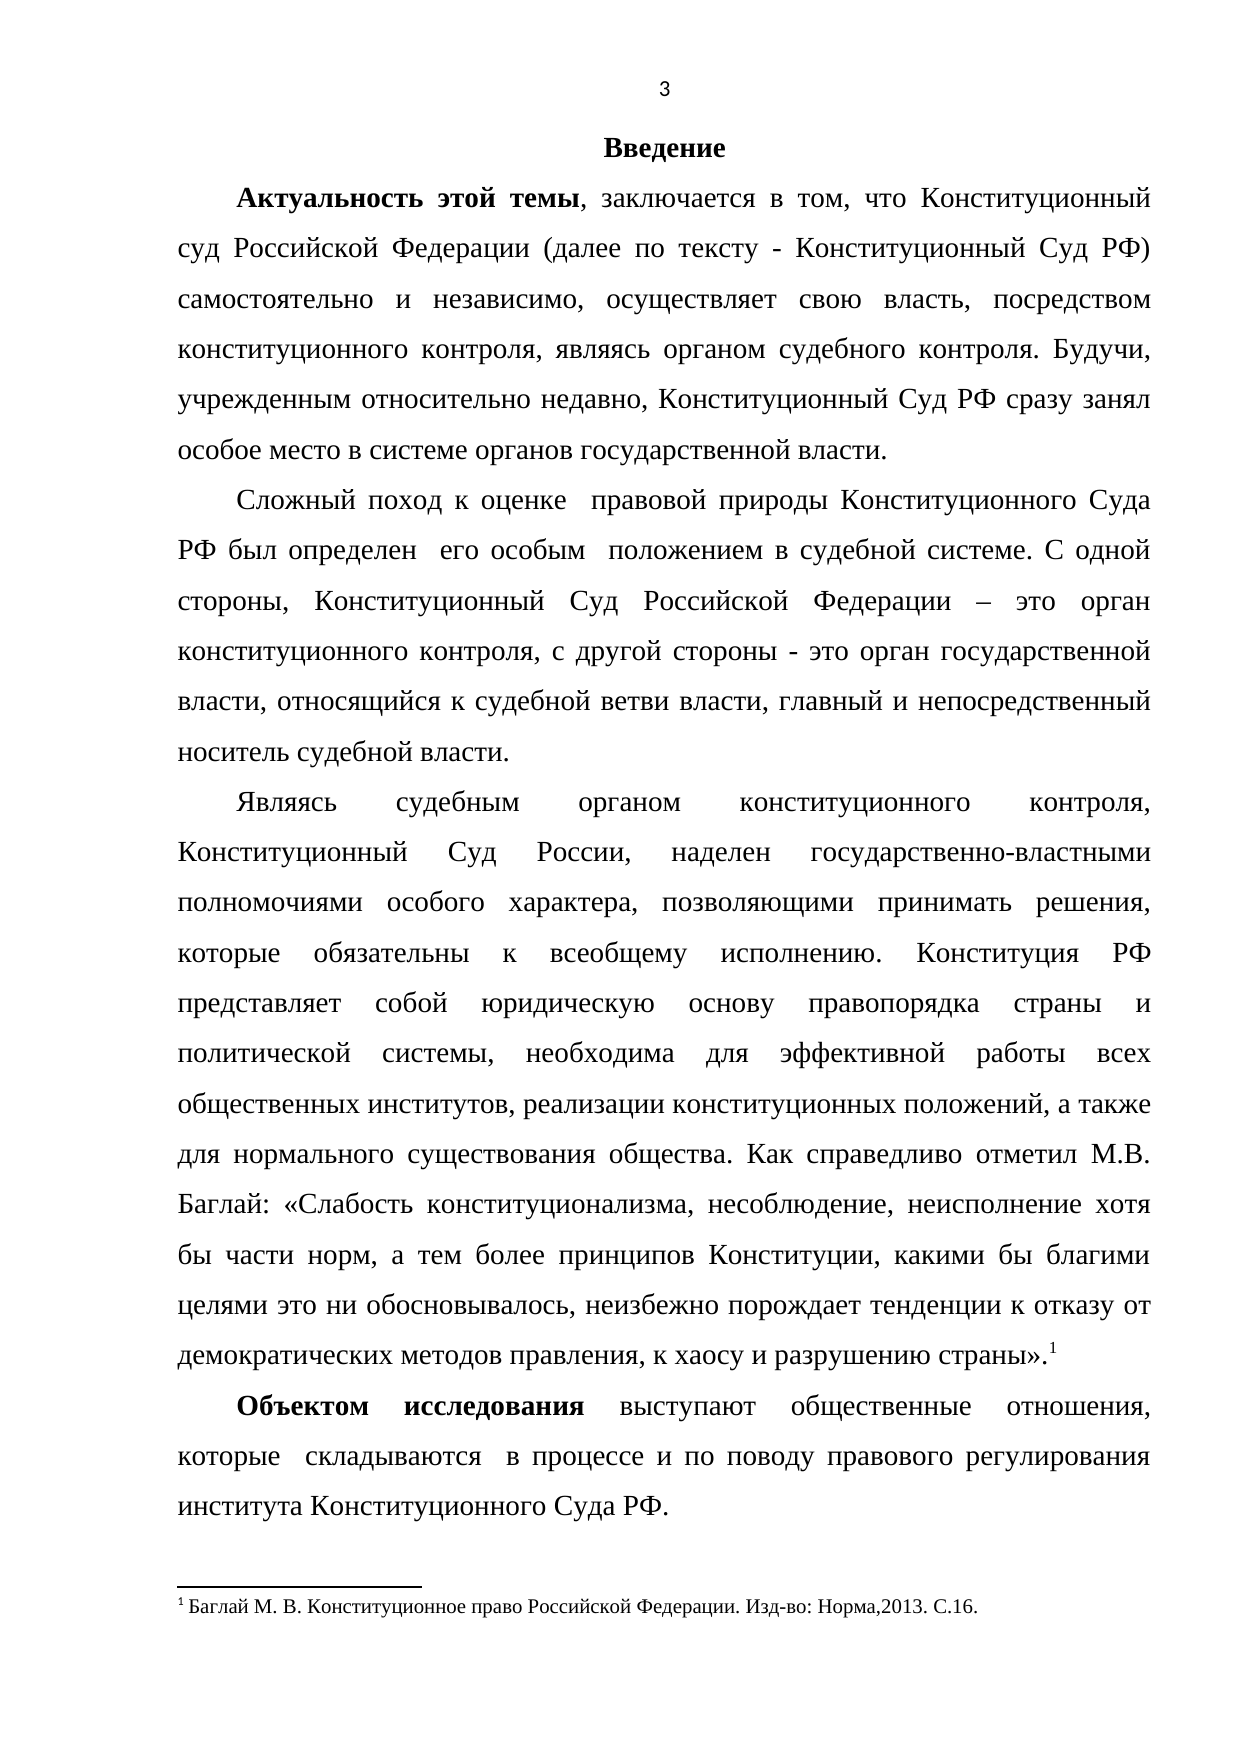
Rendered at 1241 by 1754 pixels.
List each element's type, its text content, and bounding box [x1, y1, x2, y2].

text Библиографический список……………………………………………………..28Введение [177, 130, 1152, 163]
text Объектом исследования выступают общественные отношения, которые складываются в процессе и по поводу правового регулирования института Конституционного Суда РФ. [177, 1472, 1152, 1522]
text Актуальность этой темы, заключается в том, что Конституционный суд Российской Федерации (далее по тексту - Конституционный Суд РФ) самостоятельно и независимо, осуществляет свою власть, посредством конституционного контроля, являясь органом судебного контроля. Будучи, учрежденным относительно недавно, Конституционный Суд РФ сразу занял особое место в системе органов государственной власти. [177, 180, 1152, 465]
text Являясь судебным органом конституционного контроля, Конституционный Суд России, наделен государственно-властными полномочиями особого характера, позволяющими принимать решения, которые обязательны к всеобщему исполнению. Конституция РФ представляет собой юридическую основу правопорядка страны и политической системы, необходима для эффективной работы всех общественных институтов, реализации конституционных положений, а также для нормального существования общества. Как справедливо отметил М.В. Баглай: «Слабость конституционализма, несоблюдение, неисполнение хотя бы части норм, а тем более принципов Конституции, какими бы благими целями это ни обосновывалось, неизбежно порождает тенденции к отказу от демократических методов правления, к хаосу и разрушению страны». [177, 784, 1152, 885]
text Объектом исследования выступают общественные отношения, которые складываются в процессе и по поводу правового регулирования института Конституционного Суда РФ. [177, 1388, 1152, 1438]
text Сложный поход к оценке правовой природы Конституционного Суда РФ был определен его особым положением в судебной системе. С одной стороны, Конституционный Суд Российской Федерации – это орган конституционного контроля, с другой стороны - это орган государственной власти, относящийся к судебной ветви власти, главный и непосредственный носитель судебной власти. [177, 482, 1152, 767]
text Являясь судебным органом конституционного контроля, Конституционный Суд России, наделен государственно-властными полномочиями особого характера, позволяющими принимать решения, которые обязательны к всеобщему исполнению. Конституция РФ представляет собой юридическую основу правопорядка страны и политической системы, необходима для эффективной работы всех общественных институтов, реализации конституционных положений, а также для нормального существования общества. Как справедливо отметил М.В. Баглай: «Слабость конституционализма, несоблюдение, неисполнение хотя бы части норм, а тем более принципов Конституции, какими бы благими целями это ни обосновывалось, неизбежно порождает тенденции к отказу от демократических методов правления, к хаосу и разрушению страны». [177, 918, 1152, 1371]
